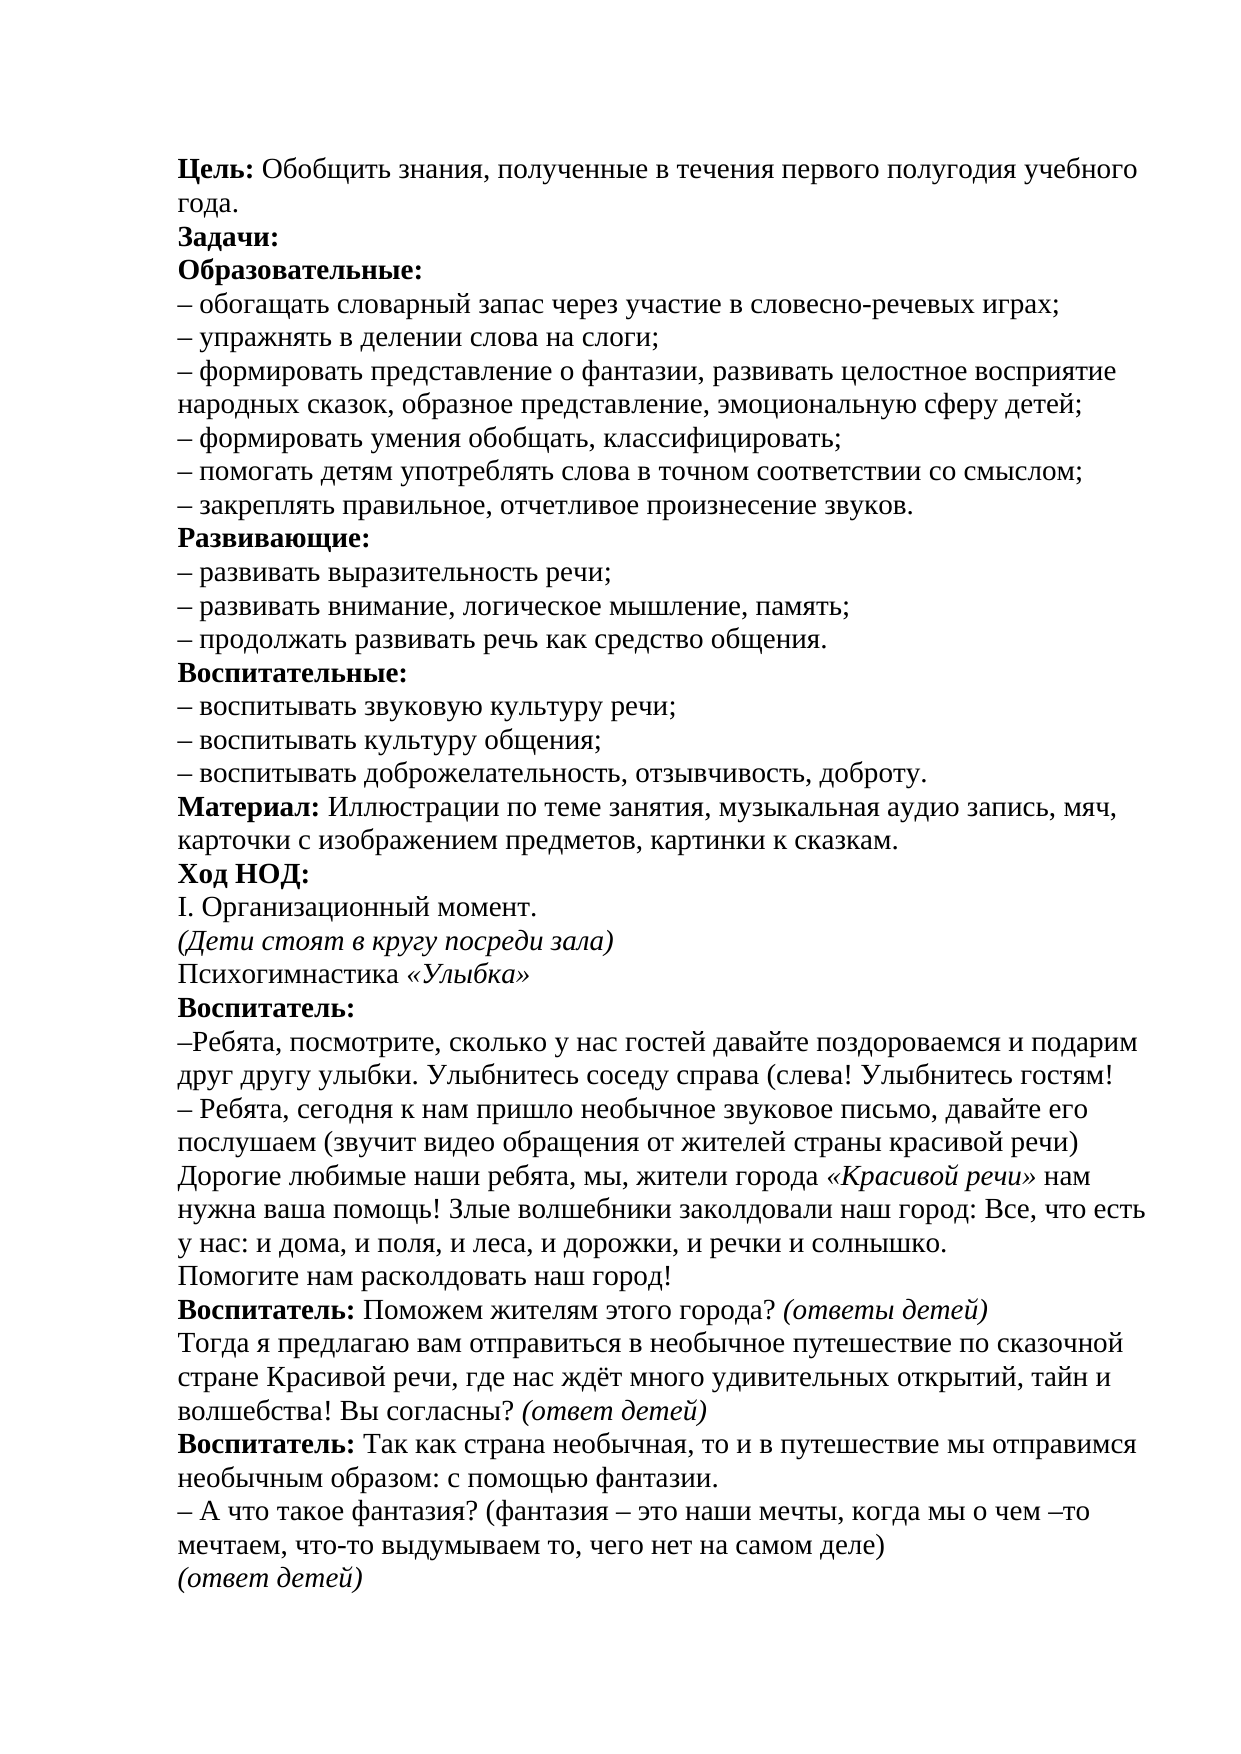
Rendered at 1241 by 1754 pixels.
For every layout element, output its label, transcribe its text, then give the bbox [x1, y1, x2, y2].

text Развивающие: [177, 521, 1152, 554]
text – обогащать словарный запас через участие в словесно-речевых играх; [177, 286, 1152, 319]
text Тогда я предлагаю вам отправиться в необычное путешествие по сказочной стране Красивой речи, где нас ждёт много удивительных открытий, тайн и волшебства! Вы согласны? (ответ детей) [177, 1326, 1152, 1426]
text – продолжать развивать речь как средство общения. [177, 621, 1152, 655]
text I. Организационный момент. [177, 889, 1152, 923]
text Ход НОД: [177, 856, 1152, 889]
text Помогите нам расколдовать наш город! [177, 1258, 1152, 1292]
text – помогать детям употреблять слова в точном соответствии со смыслом; [177, 453, 1152, 487]
text – Ребята, сегодня к нам пришло необычное звуковое письмо, давайте его послушаем (звучит видео обращения от жителей страны красивой речи) [177, 1091, 1152, 1158]
text – закреплять правильное, отчетливое произнесение звуков. [177, 487, 1152, 521]
text Образовательные: [177, 252, 1152, 286]
text (Дети стоят в кругу посреди зала) [177, 923, 1152, 957]
text – А что такое фантазия? (фантазия – это наши мечты, когда мы о чем –то мечтаем, что-то выдумываем то, чего нет на самом деле) [177, 1493, 1152, 1560]
text – воспитывать доброжелательность, отзывчивость, доброту. [177, 755, 1152, 789]
text Воспитатель: Так как страна необычная, то и в путешествие мы отправимся необычным образом: с помощью фантазии. [177, 1426, 1152, 1493]
text Воспитатель: [177, 990, 1152, 1024]
text (ответ детей) [177, 1560, 1152, 1594]
text Психогимнастика «Улыбка» [177, 957, 1152, 990]
text – формировать умения обобщать, классифицировать; [177, 420, 1152, 453]
text Цель: Обобщить знания, полученные в течения первого полугодия учебного года. [177, 152, 1152, 219]
text – воспитывать звуковую культуру речи; [177, 688, 1152, 722]
text – развивать внимание, логическое мышление, память; [177, 588, 1152, 621]
text Воспитательные: [177, 655, 1152, 688]
text – формировать представление о фантазии, развивать целостное восприятие народных сказок, образное представление, эмоциональную сферу детей; [177, 353, 1152, 420]
text Задачи: [177, 219, 1152, 252]
text – упражнять в делении слова на слоги; [177, 319, 1152, 353]
text Воспитатель: Поможем жителям этого города? (ответы детей) [177, 1292, 1152, 1326]
text Материал: Иллюстрации по теме занятия, музыкальная аудио запись, мяч, карточки с изображением предметов, картинки к сказкам. [177, 789, 1152, 856]
text –Ребята, посмотрите, сколько у нас гостей давайте поздороваемся и подарим друг другу улыбки. Улыбнитесь соседу справа (слева! Улыбнитесь гостям! [177, 1024, 1152, 1091]
text Дорогие любимые наши ребята, мы, жители города «Красивой речи» нам нужна ваша помощь! Злые волшебники заколдовали наш город: Все, что есть у нас: и дома, и поля, и леса, и дорожки, и речки и солнышко. [177, 1158, 1152, 1258]
text – развивать выразительность речи; [177, 554, 1152, 588]
text – воспитывать культуру общения; [177, 722, 1152, 755]
